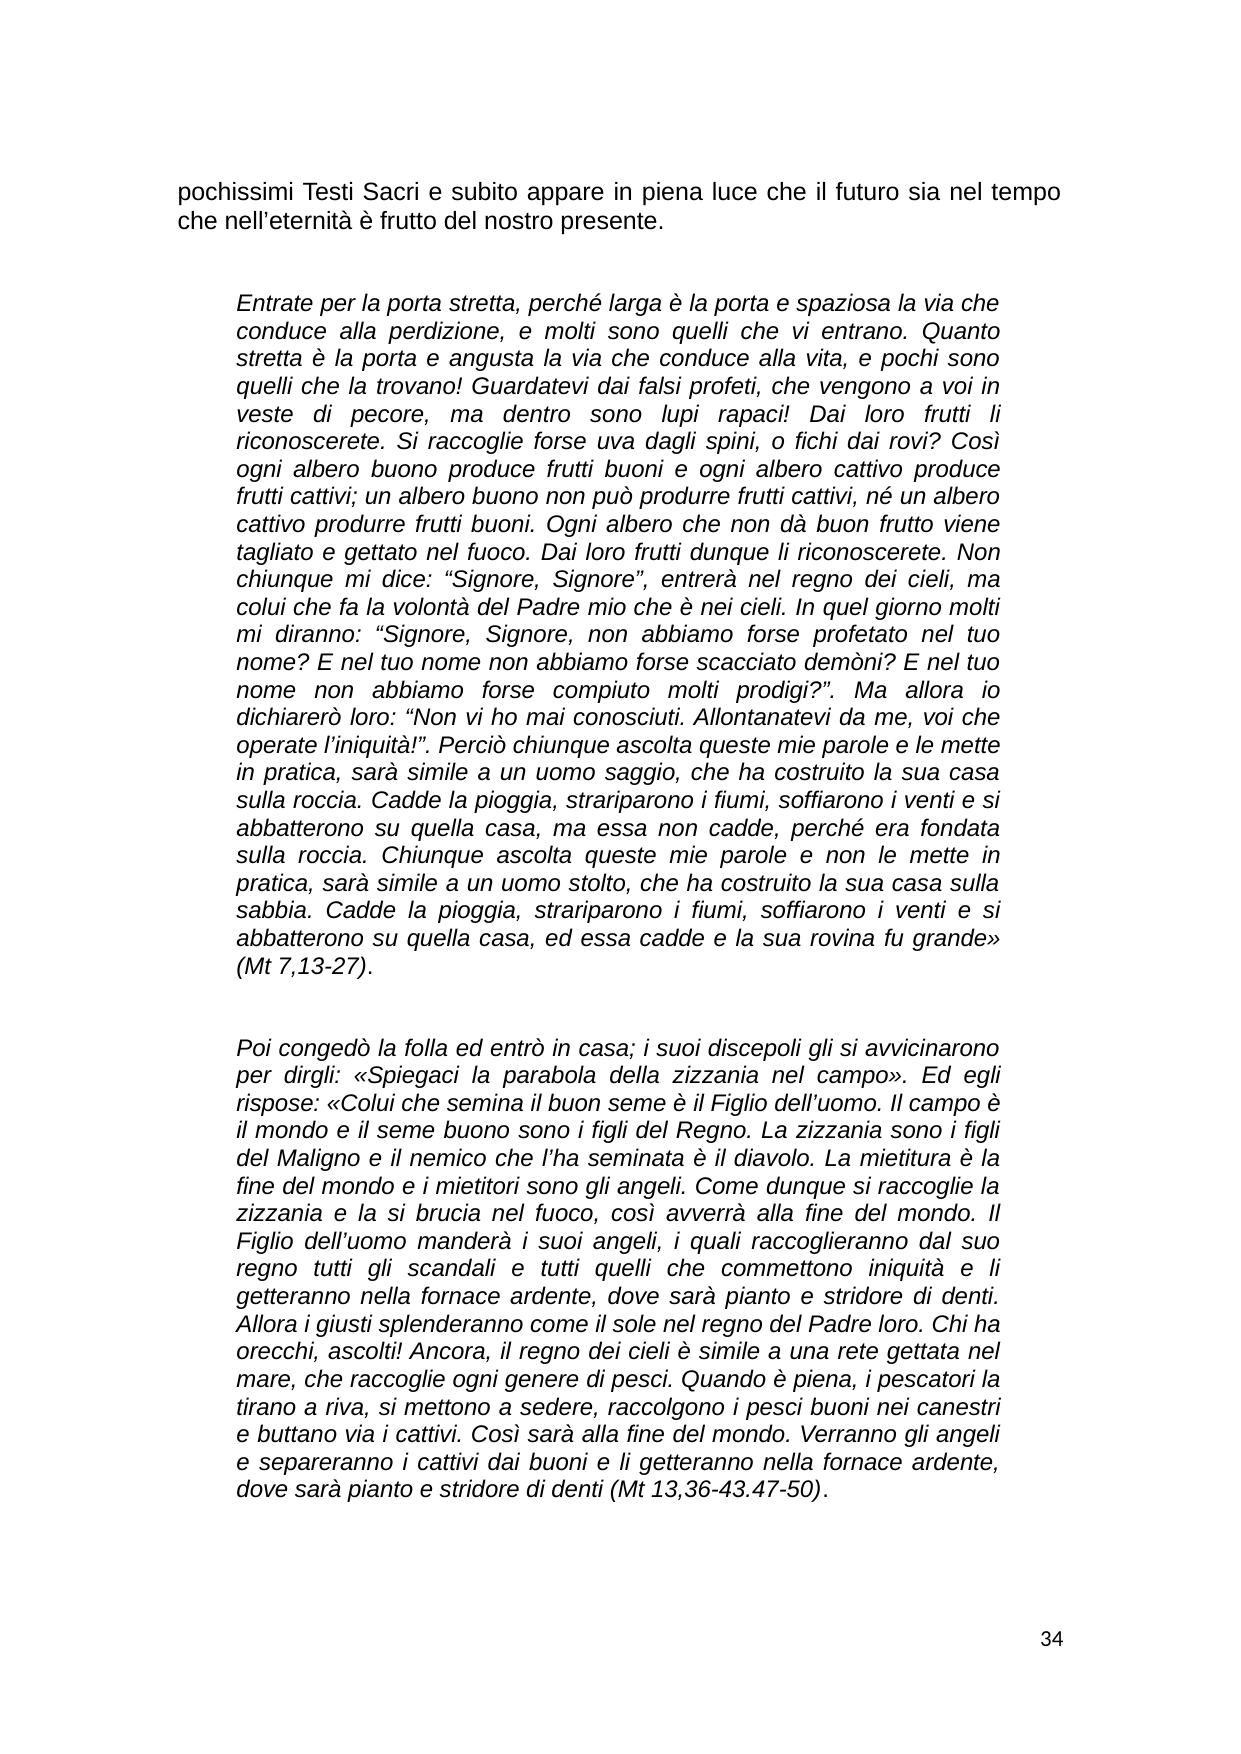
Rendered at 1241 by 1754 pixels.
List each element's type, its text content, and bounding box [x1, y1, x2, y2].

text Poi congedò la folla ed entrò in casa; i suoi discepoli gli si avvicinarono per dirgli: «Spiegaci la parabola della zizzania nel campo». Ed egli rispose: «Colui che semina il buon seme è il Figlio dell’uomo. Il campo è il mondo e il seme buono sono i figli del Regno. La zizzania sono i figli del Maligno e il nemico che l’ha seminata è il diavolo. La mietitura è la fine del mondo e i mietitori sono gli angeli. Come dunque si raccoglie la zizzania e la si brucia nel fuoco, così avverrà alla fine del mondo. Il Figlio dell’uomo manderà i suoi angeli, i quali raccoglieranno dal suo regno tutti gli scandali e tutti quelli che commettono iniquità e li getteranno nella fornace ardente, dove sarà pianto e stridore di denti. Allora i giusti splenderanno come il sole nel regno del Padre loro. Chi ha orecchi, ascolti! Ancora, il regno dei cieli è simile a una rete gettata nel mare, che raccoglie ogni genere di pesci. Quando è piena, i pescatori la tirano a riva, si mettono a sedere, raccolgono i pesci buoni nei canestri e buttano via i cattivi. Così sarà alla fine del mondo. Verranno gli angeli e separeranno i cattivi dai buoni e li getteranno nella fornace ardente, dove sarà pianto e stridore di denti (Mt 13,36-43.47-50). [236, 1033, 1004, 1503]
text Entrate per la porta stretta, perché larga è la porta e spaziosa la via che conduce alla perdizione, e molti sono quelli che vi entrano. Quanto stretta è la porta e angusta la via che conduce alla vita, e pochi sono quelli che la trovano! Guardatevi dai falsi profeti, che vengono a voi in veste di pecore, ma dentro sono lupi rapaci! Dai loro frutti li riconoscerete. Si raccoglie forse uva dagli spini, o fichi dai rovi? Così ogni albero buono produce frutti buoni e ogni albero cattivo produce frutti cattivi; un albero buono non può produrre frutti cattivi, né un albero cattivo produrre frutti buoni. Ogni albero che non dà buon frutto viene tagliato e gettato nel fuoco. Dai loro frutti dunque li riconoscerete. Non chiunque mi dice: “Signore, Signore”, entrerà nel regno dei cieli, ma colui che fa la volontà del Padre mio che è nei cieli. In quel giorno molti mi diranno: “Signore, Signore, non abbiamo forse profetato nel tuo nome? E nel tuo nome non abbiamo forse scacciato demòni? E nel tuo nome non abbiamo forse compiuto molti prodigi?”. Ma allora io dichiarerò loro: “Non vi ho mai conosciuti. Allontanatevi da me, voi che operate l’iniquità!”. Perciò chiunque ascolta queste mie parole e le mette in pratica, sarà simile a un uomo saggio, che ha costruito la sua casa sulla roccia. Cadde la pioggia, strariparono i fiumi, soffiarono i venti e si abbatterono su quella casa, ma essa non cadde, perché era fondata sulla roccia. Chiunque ascolta queste mie parole e non le mette in pratica, sarà simile a un uomo stolto, che ha costruito la sua casa sulla sabbia. Cadde la pioggia, strariparono i fiumi, soffiarono i venti e si abbatterono su quella casa, ed essa cadde e la sua rovina fu grande» (Mt 7,13-27). [236, 289, 1004, 979]
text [177, 177, 1063, 235]
